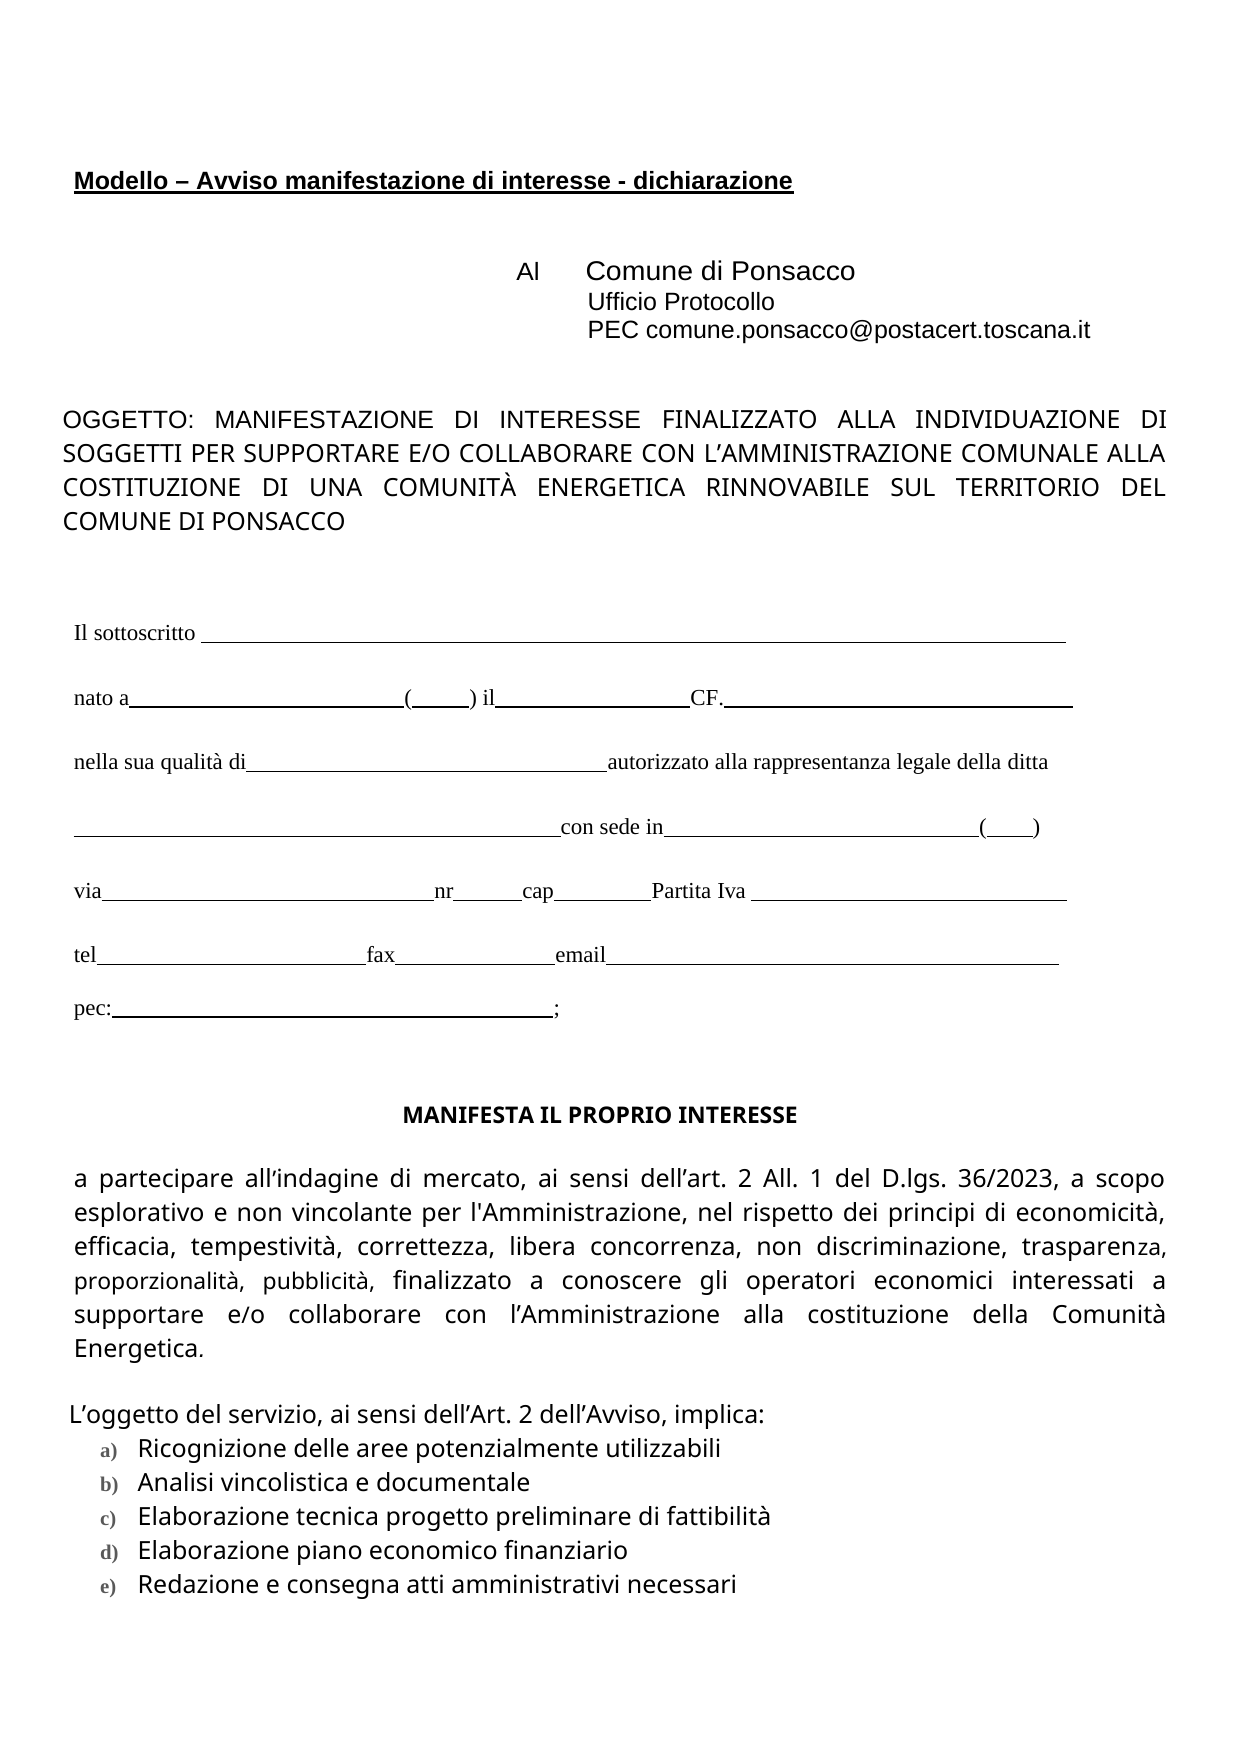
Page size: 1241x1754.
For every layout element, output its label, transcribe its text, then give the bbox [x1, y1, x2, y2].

text tel fax email [74, 942, 1167, 968]
text a partecipare all’indagine di mercato, ai sensi dell’art. 2 All. 1 del D.lgs. 36/2023, a scopo esplorativo e non vincolante per l'Amministrazione, nel rispetto dei principi di economicità, efficacia, tempestività, correttezza, libera concorrenza, non discriminazione, trasparenza, proporzionalità, pubblicità, finalizzato a conoscere gli operatori economici interessati a supportare e/o collaborare con l’Amministrazione alla costituzione della Comunità Energetica. [74, 1161, 1167, 1365]
text nella sua qualità di autorizzato alla rappresentanza legale della ditta [74, 748, 1167, 774]
text PEC comune.ponsacco@postacert.toscana.it [62, 315, 1167, 344]
text con sede in ( ) via nr cap Partita Iva [73, 813, 1068, 904]
text Il sottoscritto [74, 619, 1167, 645]
text L’oggetto del servizio, ai sensi dell’Art. 2 dell’Avviso, implica: [62, 1396, 1167, 1430]
text nato a ( ) il CF. [74, 683, 1167, 710]
text Ufficio Protocollo [62, 287, 1167, 315]
text MANIFESTA IL PROPRIO INTERESSE [402, 1098, 1167, 1130]
list Elaborazione tecnica progetto preliminare di fattibilità [100, 1498, 1167, 1532]
list Redazione e consegna atti amministrativi necessari [100, 1567, 1167, 1601]
list Elaborazione piano economico finanziario [100, 1532, 1167, 1567]
list Analisi vincolistica e documentale [100, 1464, 1167, 1498]
list Ricognizione delle aree potenzialmente utilizzabili [100, 1430, 1167, 1464]
text pec: ; [74, 994, 1167, 1020]
text OGGETTO: MANIFESTAZIONE DI INTERESSE FINALIZZATO ALLA INDIVIDUAZIONE DI SOGGETTI PER SUPPORTARE E/O COLLABORARE CON L’AMMINISTRAZIONE COMUNALE ALLA COSTITUZIONE DI UNA COMUNITÀ ENERGETICA RINNOVABILE SUL TERRITORIO DEL COMUNE DI PONSACCO [62, 402, 1167, 538]
subtitle Modello – Avviso manifestazione di interesse - dichiarazione [74, 166, 1167, 195]
text Al Comune di Ponsacco [516, 255, 1167, 287]
